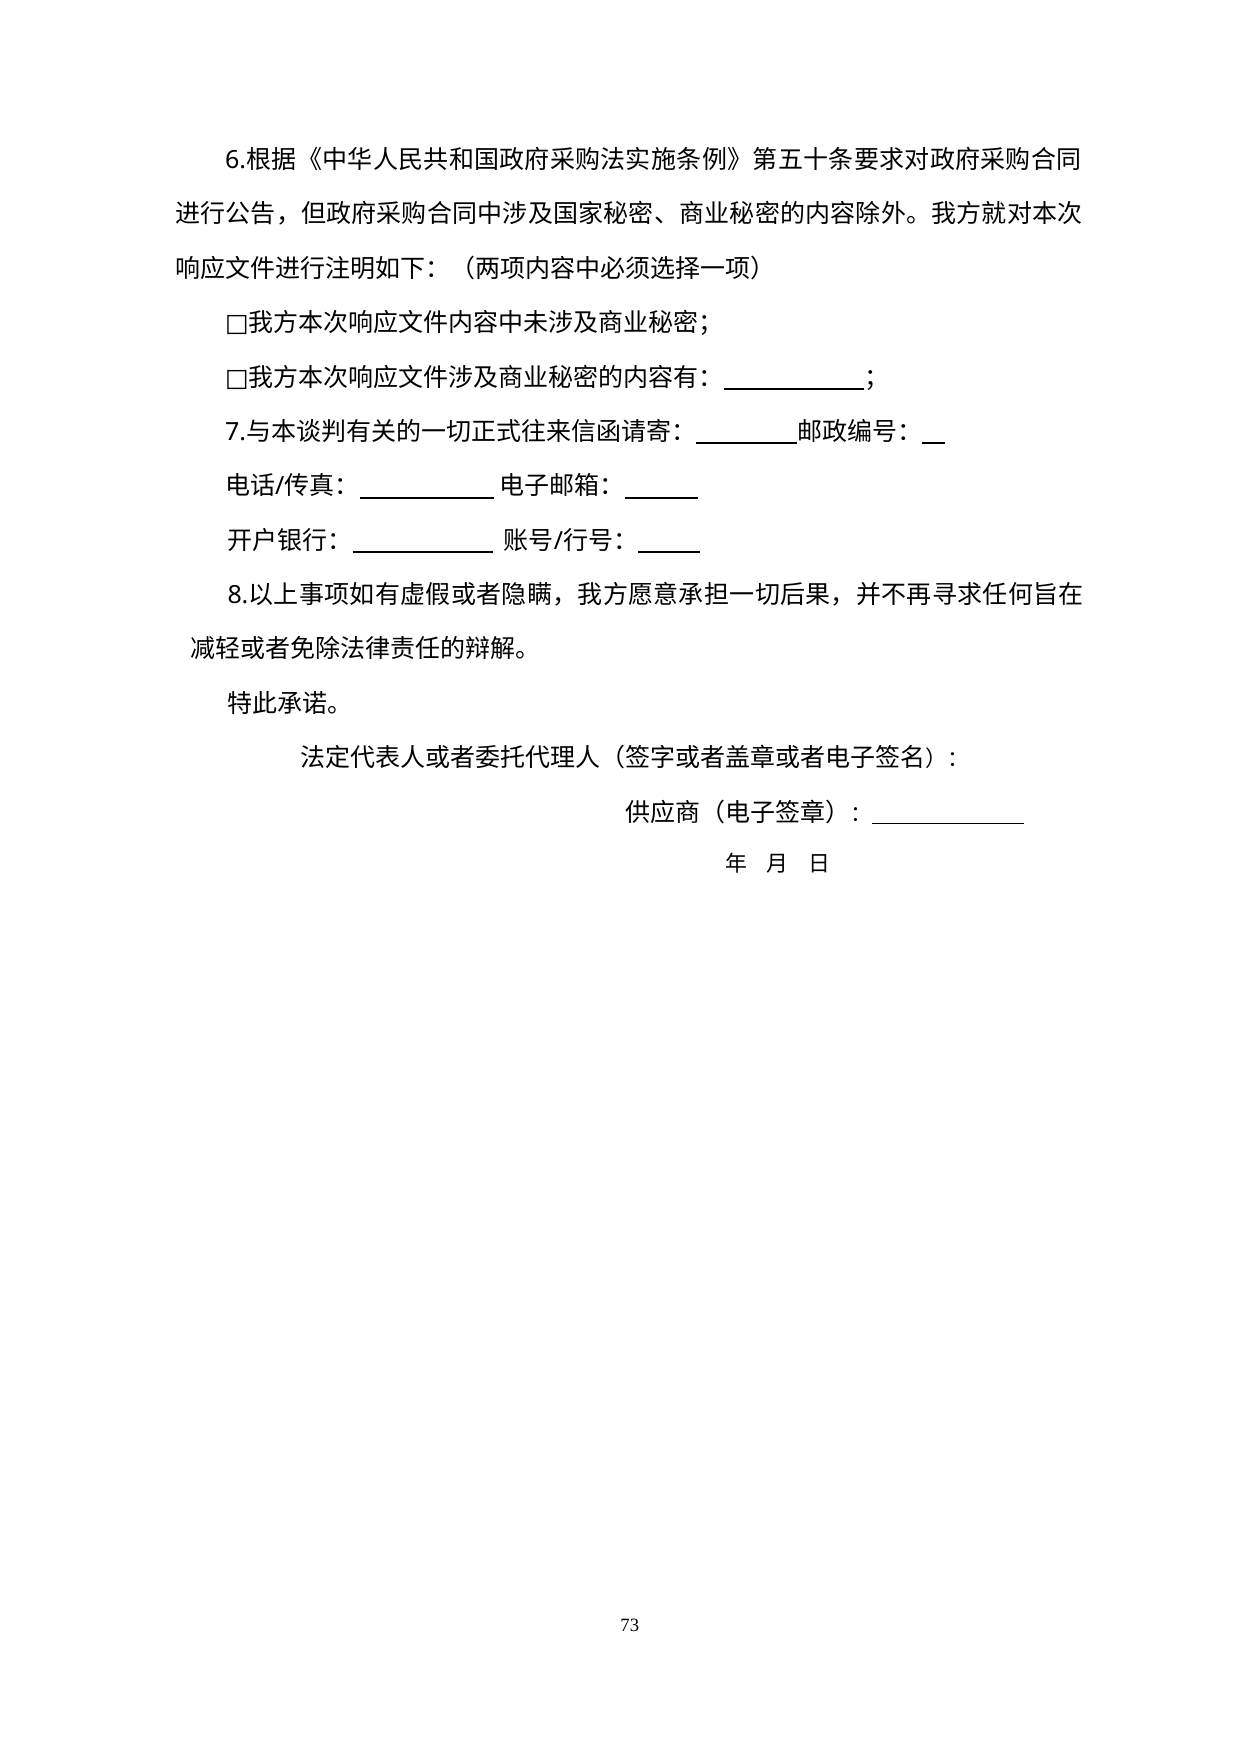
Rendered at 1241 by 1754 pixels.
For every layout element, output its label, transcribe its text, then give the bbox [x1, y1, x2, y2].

text 6.根据《中华人民共和国政府采购法实施条例》第五十条要求对政府采购合同进行公告，但政府采购合同中涉及国家秘密、商业秘密的内容除外。我方就对本次响应文件进行注明如下：（两项内容中必须选择一项） [175, 139, 1084, 284]
list 开户银行： 账号/行号： [190, 520, 1084, 556]
text □我方本次响应文件涉及商业秘密的内容有： ； [175, 357, 1084, 393]
text 7.与本谈判有关的一切正式往来信函请寄： 邮政编号： [175, 411, 1084, 448]
text 法定代表人或者委托代理人（签字或者盖章或者电子签名）： [175, 738, 1084, 774]
text 年 月 日 [175, 846, 1034, 878]
text □我方本次响应文件内容中未涉及商业秘密； [175, 303, 1084, 339]
list 8.以上事项如有虚假或者隐瞒，我方愿意承担一切后果，并不再寻求任何旨在减轻或者免除法律责任的辩解。 [190, 574, 1084, 665]
text 电话/传真： 电子邮箱： [175, 466, 1084, 502]
list 特此承诺。 [190, 683, 1084, 719]
text 供应商（电子签章）： [175, 792, 1084, 828]
